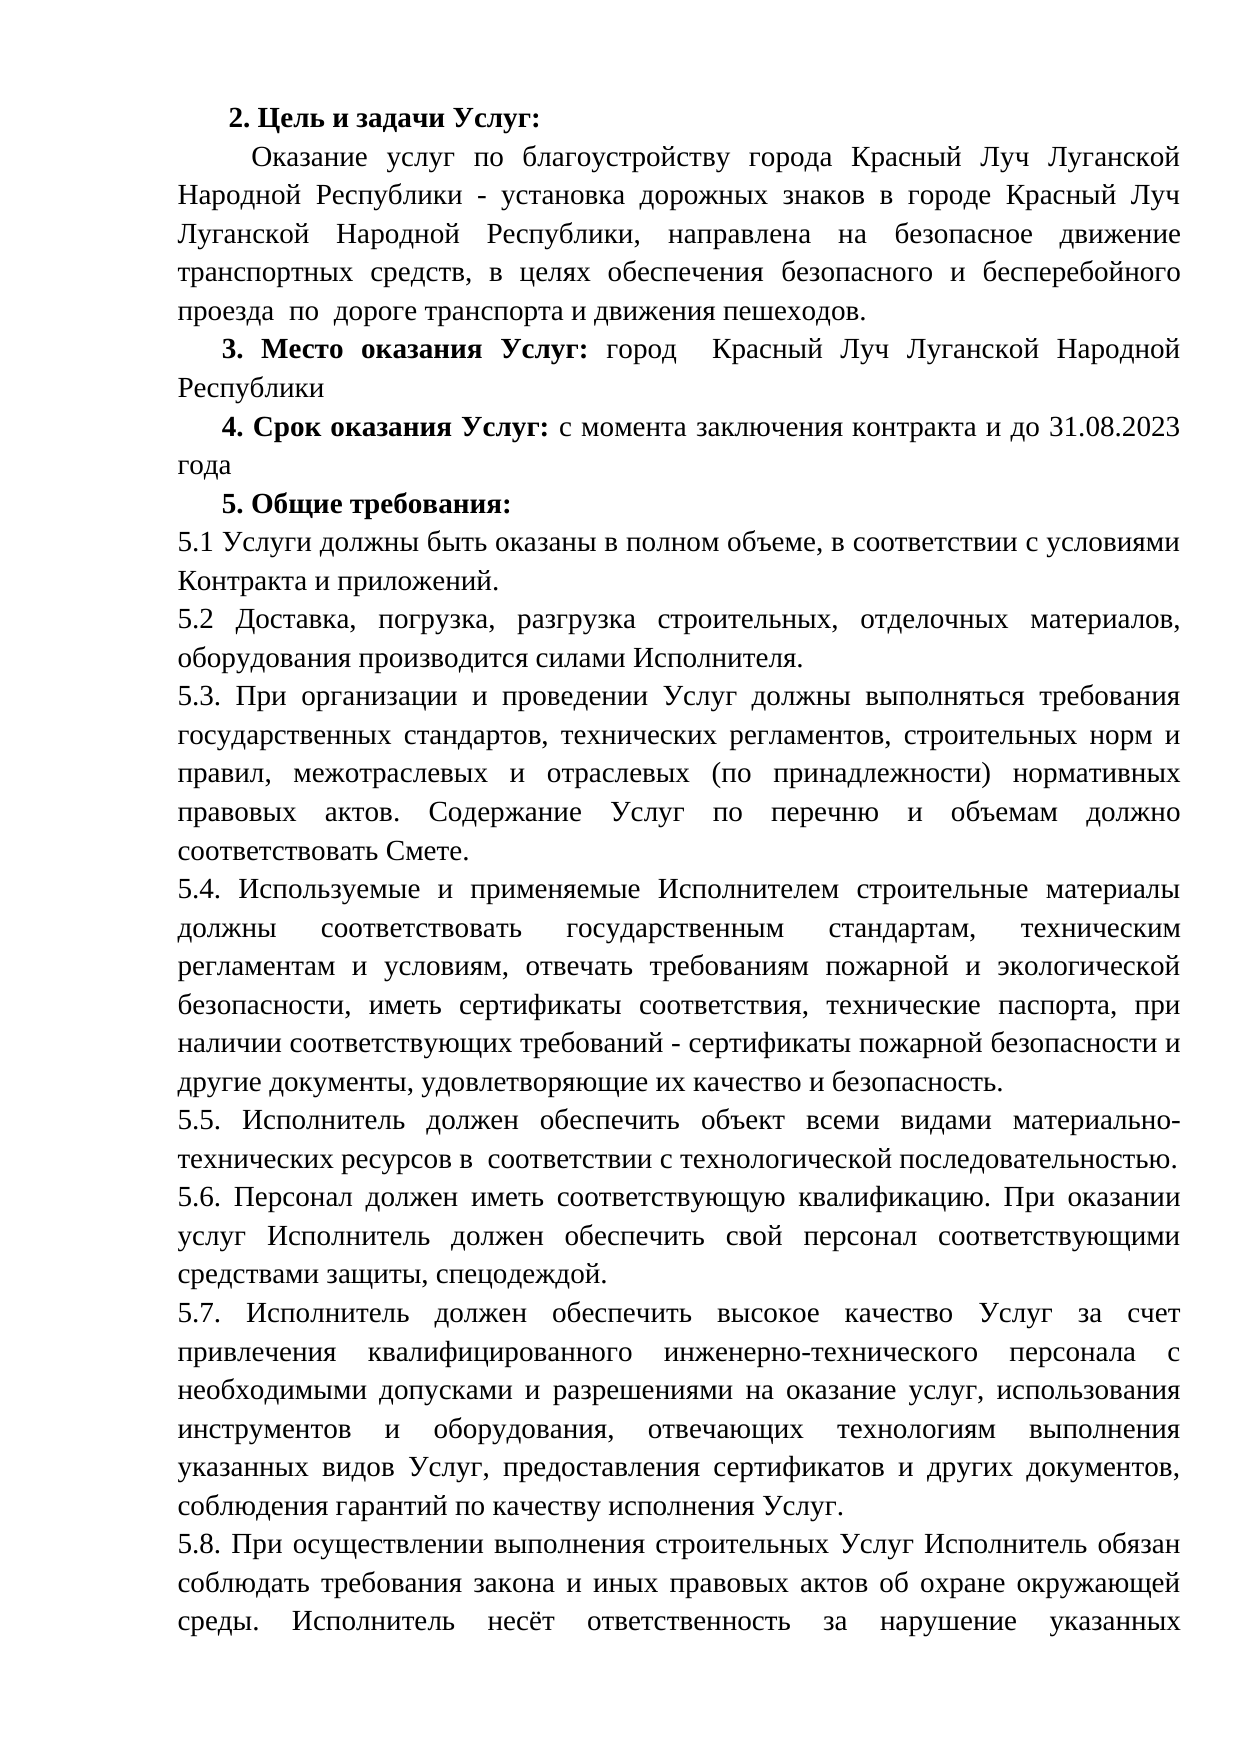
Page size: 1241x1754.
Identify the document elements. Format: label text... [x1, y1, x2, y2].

text 3. Место оказания Услуг: город Красный Луч Луганской Народной Республики [177, 332, 1181, 404]
text Оказание услуг по благоустройству города Красный Луч Луганской Народной Республики - установка дорожных знаков в городе Красный Луч Луганской Народной Республики, направлена на безопасное движение транспортных средств, в целях обеспечения безопасного и бесперебойного проезда по дороге транспорта и движения пешеходов. [177, 139, 1181, 327]
text 5.3. При организации и проведении Услуг должны выполняться требования государственных стандартов, технических регламентов, строительных норм и правил, межотраслевых и отраслевых (по принадлежности) нормативных правовых актов. Содержание Услуг по перечню и объемам должно соответствовать Смете. [177, 678, 1181, 866]
text 5. Общие требования: [177, 486, 1181, 519]
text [177, 1526, 1181, 1637]
text 5.7. Исполнитель должен обеспечить высокое качество Услуг за счет привлечения квалифицированного инженерно-технического персонала с необходимыми допусками и разрешениями на оказание услуг, использования инструментов и оборудования, отвечающих технологиям выполнения указанных видов Услуг, предоставления сертификатов и других документов, соблюдения гарантий по качеству исполнения Услуг. [177, 1295, 1181, 1521]
text 5.6. Персонал должен иметь соответствующую квалификацию. При оказании услуг Исполнитель должен обеспечить свой персонал соответствующими средствами защиты, спецодеждой. [177, 1179, 1181, 1290]
text 5.4. Используемые и применяемые Исполнителем строительные материалы должны соответствовать государственным стандартам, техническим регламентам и условиям, отвечать требованиям пожарной и экологической безопасности, иметь сертификаты соответствия, технические паспорта, при наличии соответствующих требований - сертификаты пожарной безопасности и другие документы, удовлетворяющие их качество и безопасность. [177, 871, 1181, 1097]
text 5.5. Исполнитель должен обеспечить объект всеми видами материально-технических ресурсов в соответствии с технологической последовательностью. [177, 1102, 1181, 1174]
text 4. Срок оказания Услуг: с момента заключения контракта и до 31.08.2023 года [177, 409, 1181, 481]
text 5.1 Услуги должны быть оказаны в полном объеме, в соответствии с условиями Контракта и приложений. [177, 524, 1181, 596]
text 2. Цель и задачи Услуг: [177, 100, 1181, 134]
text 5.2 Доставка, погрузка, разгрузка строительных, отделочных материалов, оборудования производится силами Исполнителя. [177, 601, 1181, 673]
